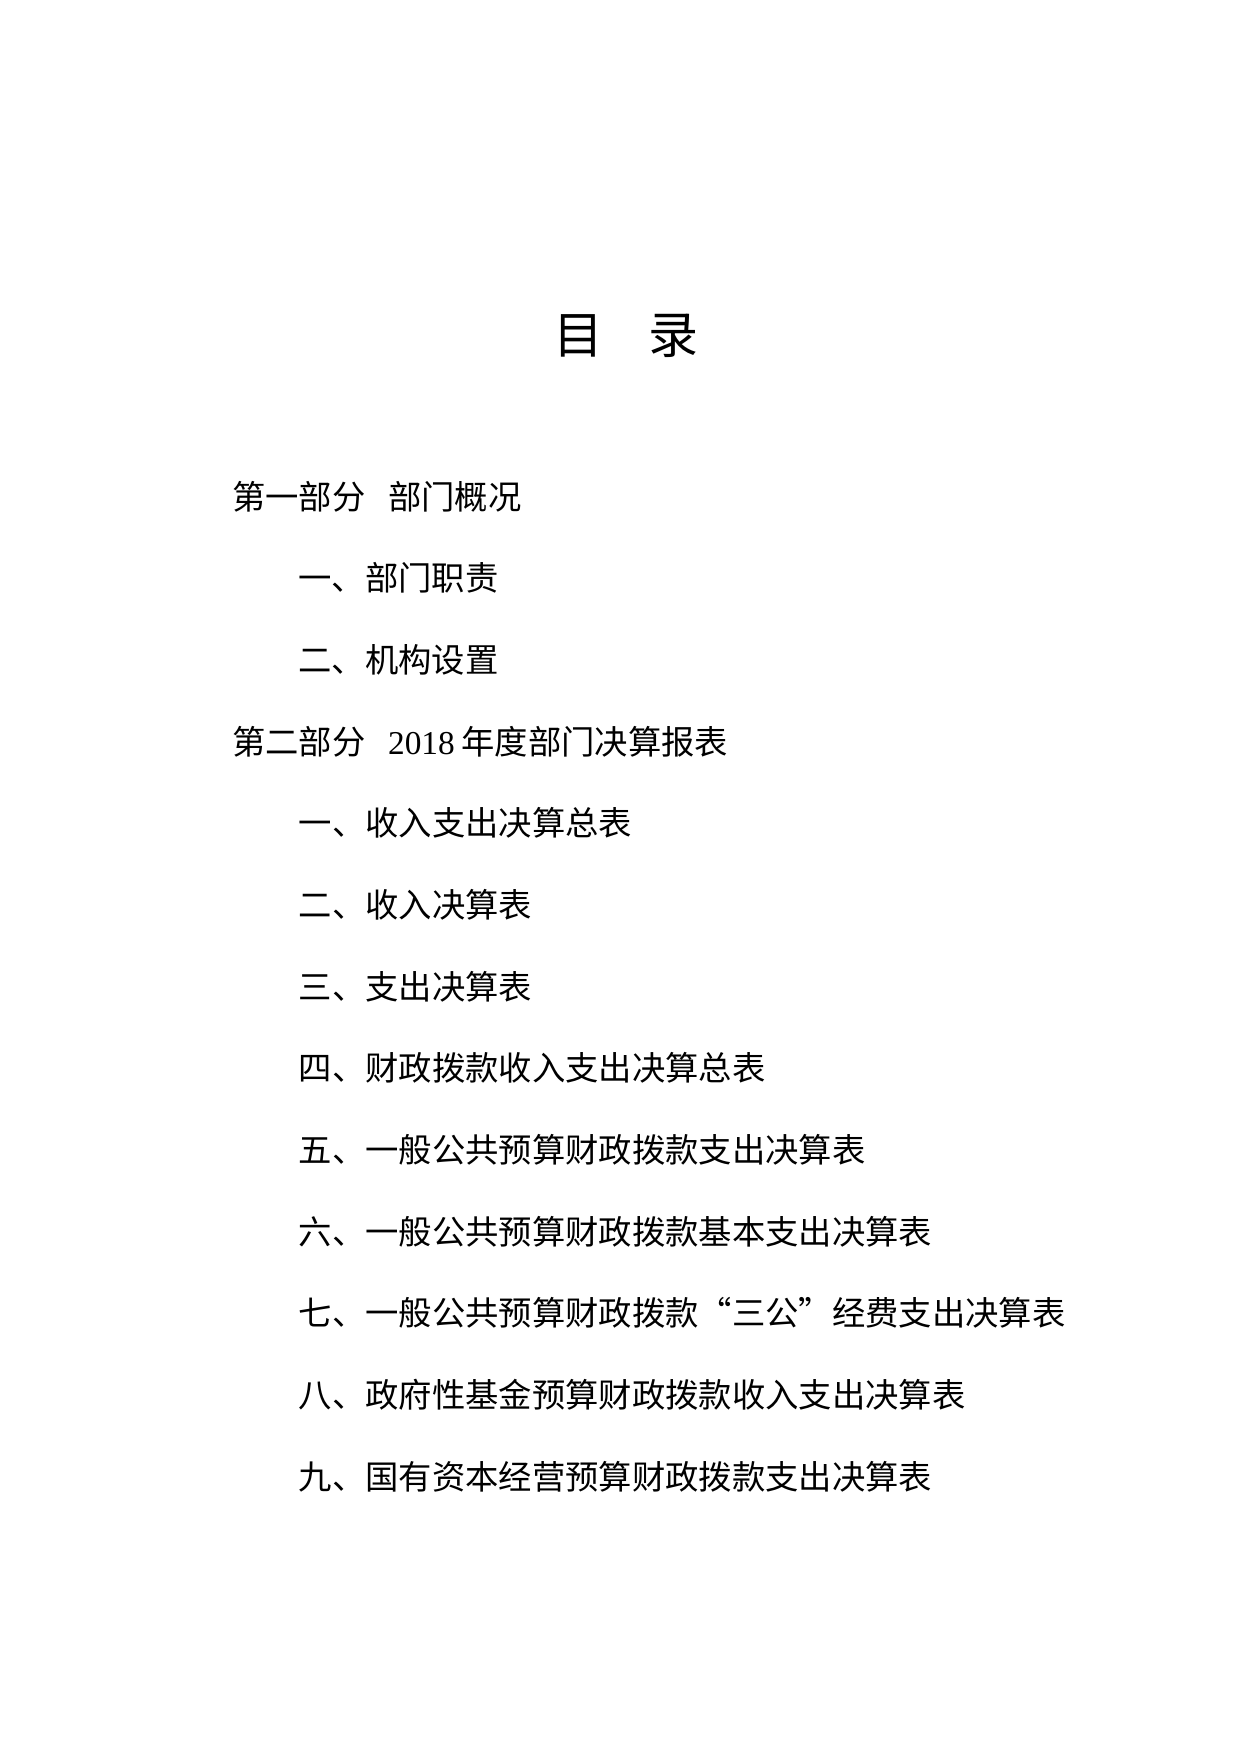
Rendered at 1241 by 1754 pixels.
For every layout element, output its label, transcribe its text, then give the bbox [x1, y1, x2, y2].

text 五、一般公共预算财政拨款支出决算表 [232, 1115, 1087, 1180]
text 四、财政拨款收入支出决算总表 [232, 1034, 1087, 1099]
text 二、收入决算表 [232, 870, 1087, 935]
text 九、国有资本经营预算财政拨款支出决算表 [232, 1442, 1087, 1507]
text 一、收入支出决算总表 [232, 789, 1087, 854]
text 第二部分 2018年度部门决算报表 [165, 707, 1087, 772]
text 七、一般公共预算财政拨款“三公”经费支出决算表 [232, 1279, 1087, 1344]
text 一、部门职责 [165, 544, 1087, 609]
text 六、一般公共预算财政拨款基本支出决算表 [232, 1197, 1087, 1262]
text 二、机构设置 [165, 625, 1087, 690]
text 目 录 [165, 283, 1087, 380]
text 三、支出决算表 [232, 952, 1087, 1017]
text 八、政府性基金预算财政拨款收入支出决算表 [232, 1360, 1087, 1425]
text 第一部分 部门概况 [165, 462, 1087, 527]
